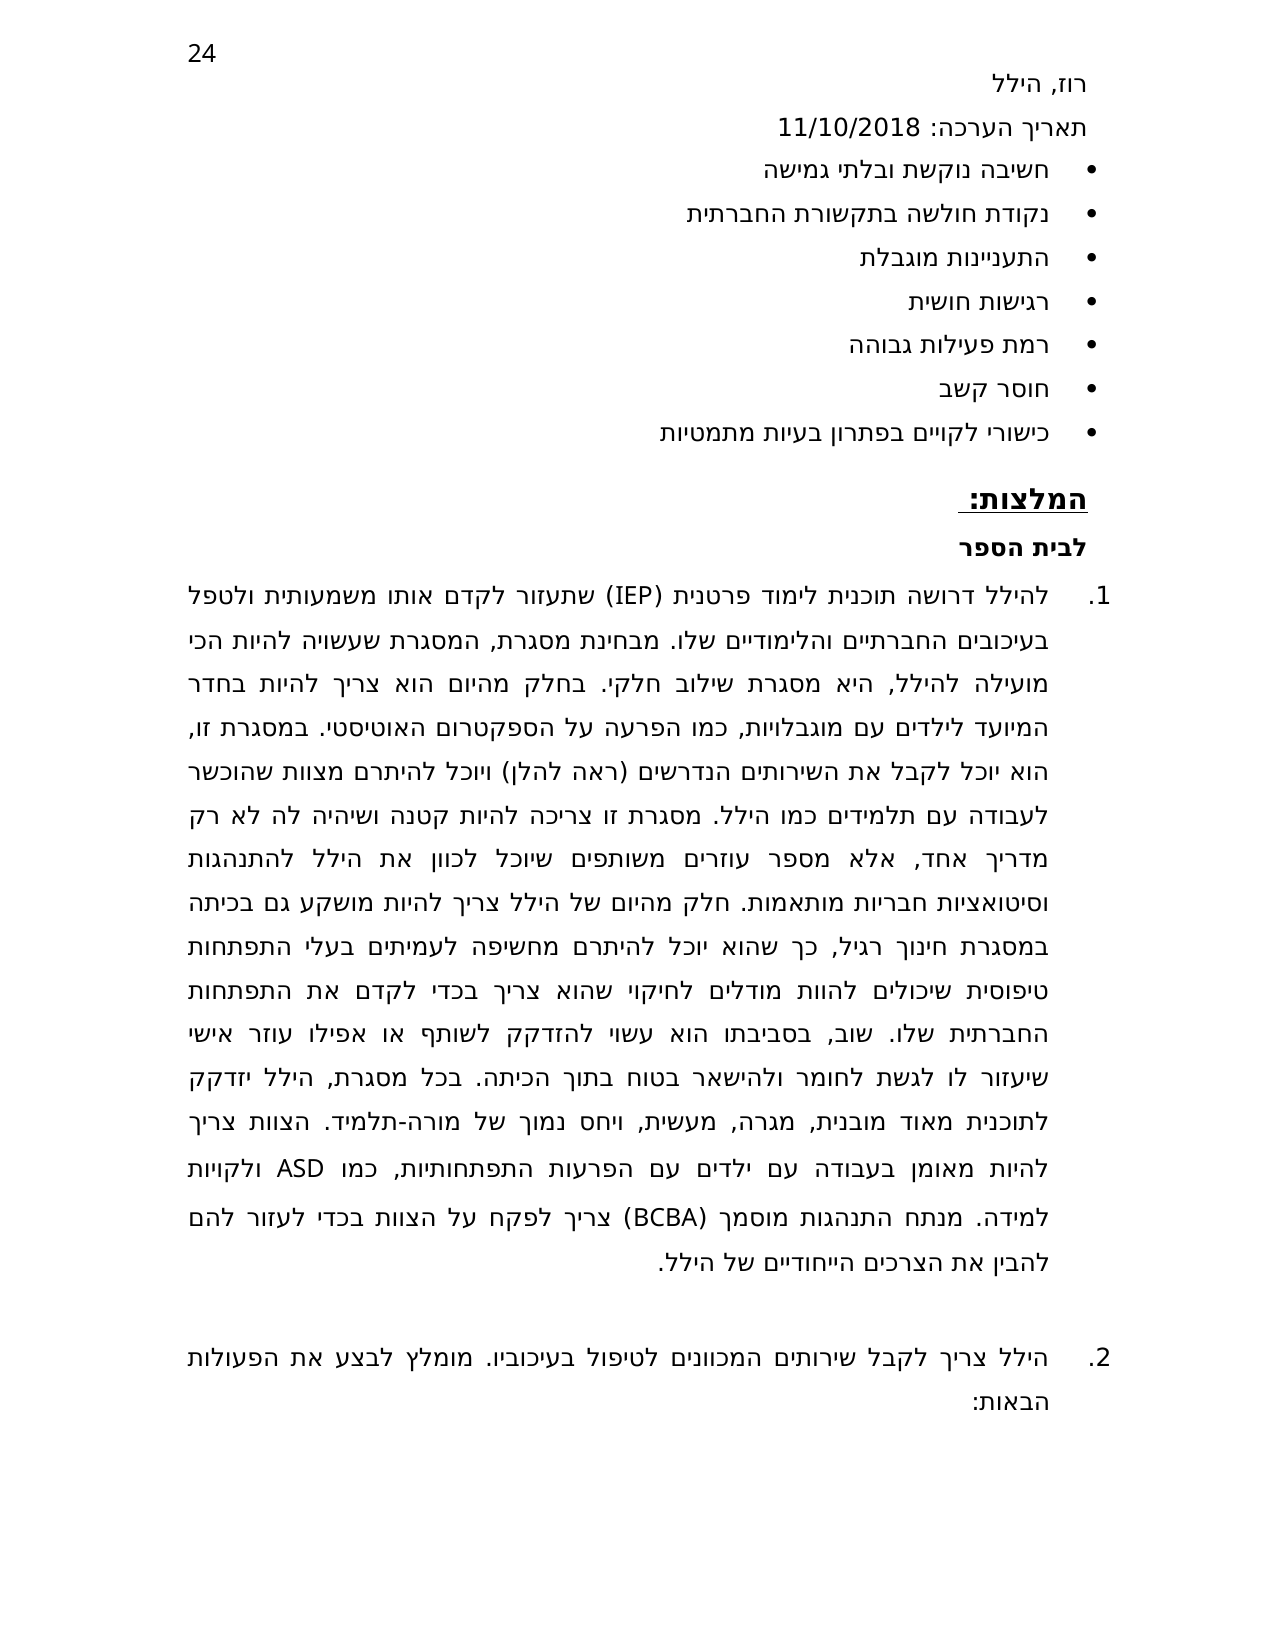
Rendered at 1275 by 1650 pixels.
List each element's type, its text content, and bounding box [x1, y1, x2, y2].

text לבית הספר [187, 533, 1087, 563]
list רמת פעילות גבוהה [187, 331, 1087, 360]
list נקודת חולשה בתקשורת החברתית [187, 199, 1087, 228]
list להילל דרושה תוכנית לימוד פרטנית (IEP) שתעזור לקדם אותו משמעותית ולטפל בעיכובים החברתיים והלימודיים שלו. מבחינת מסגרת, המסגרת שעשויה להיות הכי מועילה להילל, היא מסגרת שילוב חלקי. בחלק מהיום הוא צריך להיות בחדר המיועד לילדים עם מוגבלויות, כמו הפרעה על הספקטרום האוטיסטי. במסגרת זו, הוא יוכל לקבל את השירותים הנדרשים (ראה להלן) ויוכל להיתרם מצוות שהוכשר לעבודה עם תלמידים כמו הילל. מסגרת זו צריכה להיות קטנה ושיהיה לה לא רק מדריך אחד, אלא מספר עוזרים משותפים שיוכל לכוון את הילל להתנהגות וסיטואציות חבריות מותאמות. חלק מהיום של הילל צריך להיות מושקע גם בכיתה במסגרת חינוך רגיל, כך שהוא יוכל להיתרם מחשיפה לעמיתים בעלי התפתחות טיפוסית שיכולים להוות מודלים לחיקוי שהוא צריך בכדי לקדם את התפתחות החברתית שלו. שוב, בסביבתו הוא עשוי להזדקק לשותף או אפילו עוזר אישי שיעזור לו לגשת לחומר ולהישאר בטוח בתוך הכיתה. בכל מסגרת, הילל יזדקק לתוכנית מאוד מובנית, מגרה, מעשית, ויחס נמוך של מורה-תלמיד. הצוות צריך להיות מאומן בעבודה עם ילדים עם הפרעות התפתחותיות, כמו ASD ולקויות למידה. מנתח התנהגות מוסמך (BCBA) צריך לפקח על הצוות בכדי לעזור להם להבין את הצרכים הייחודיים של הילל. [187, 577, 1087, 1277]
list כישורי לקויים בפתרון בעיות מתמטיות [187, 418, 1087, 447]
list חשיבה נוקשת ובלתי גמישה [187, 156, 1087, 185]
list הילל צריך לקבל שירותים המכוונים לטיפול בעיכוביו. מומלץ לבצע את הפעולות הבאות: [187, 1343, 1087, 1416]
list התעניינות מוגבלת [187, 243, 1087, 272]
list רגישות חושית [187, 287, 1087, 316]
list חוסר קשב [187, 374, 1087, 403]
text המלצות: [187, 483, 1087, 517]
